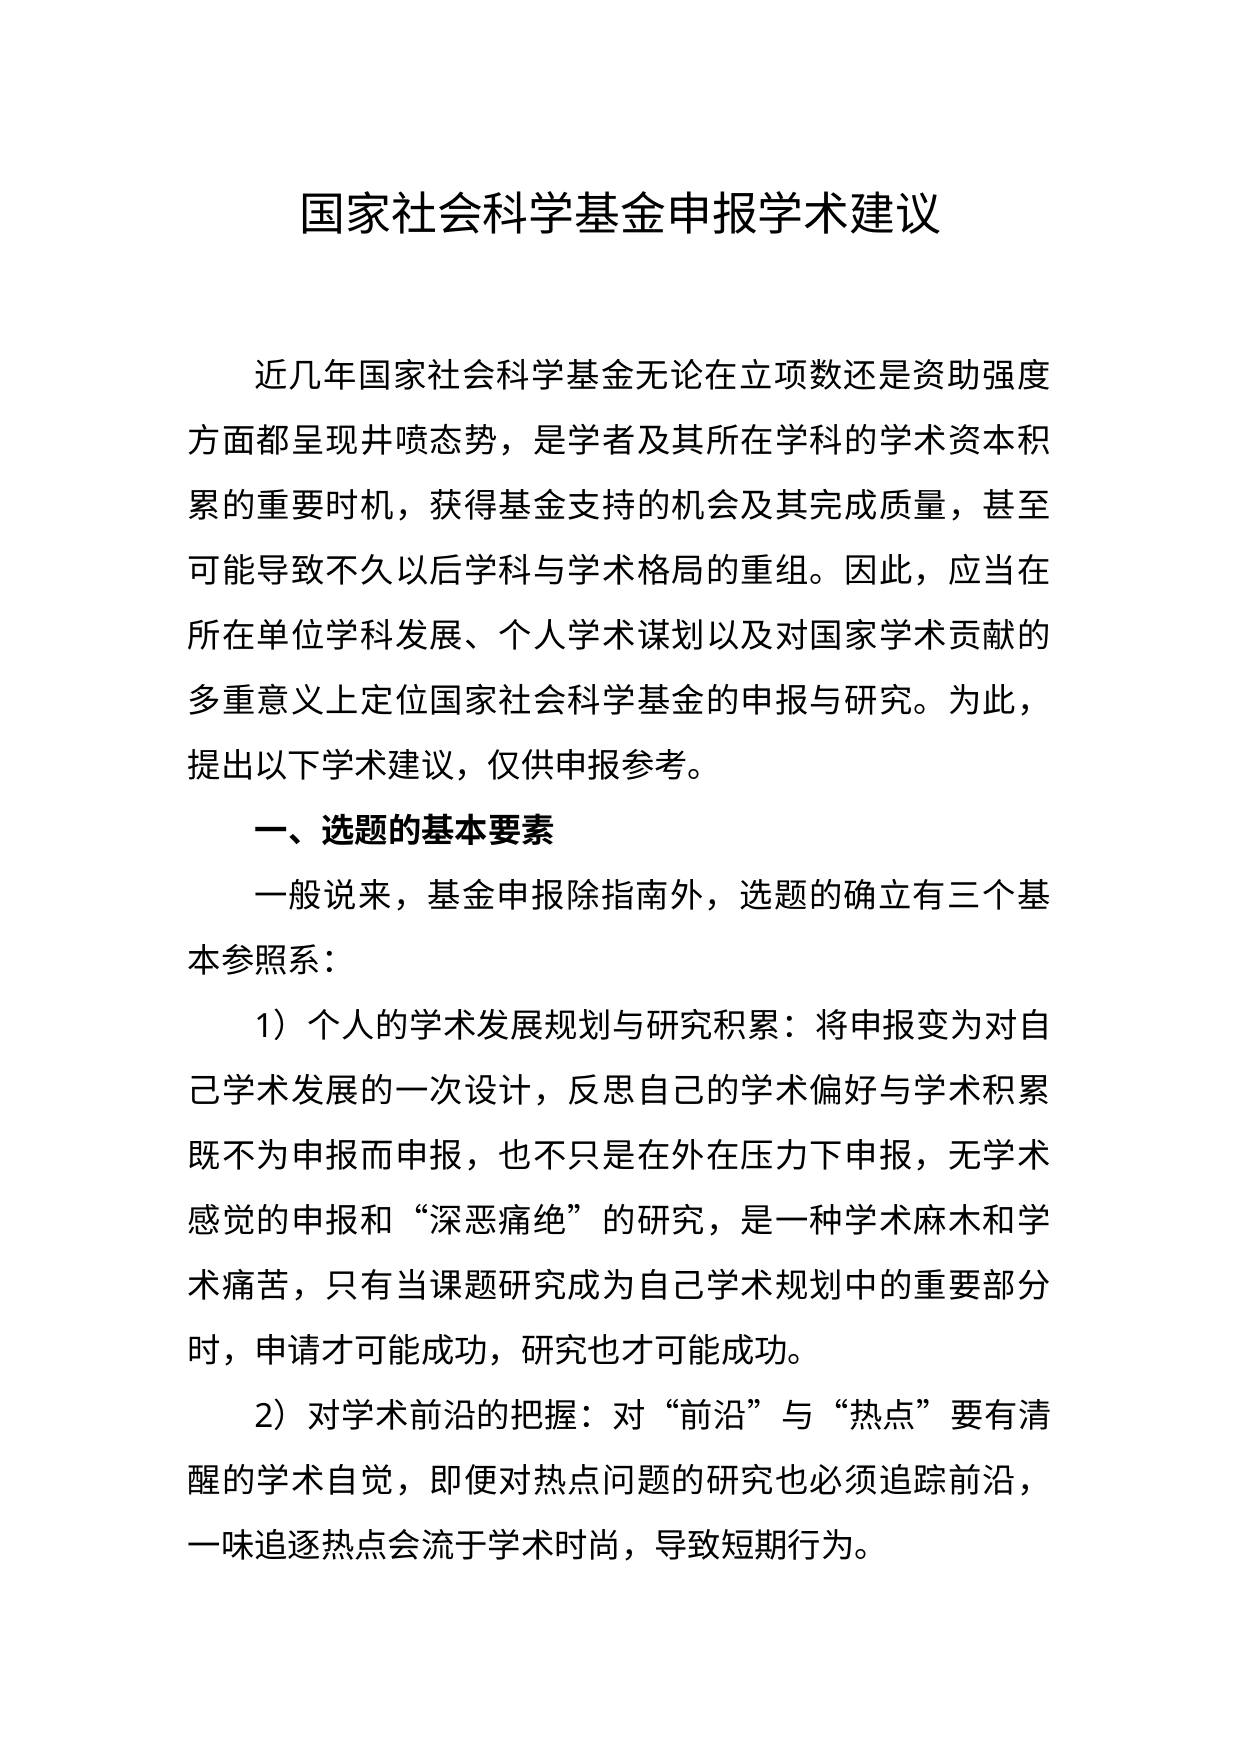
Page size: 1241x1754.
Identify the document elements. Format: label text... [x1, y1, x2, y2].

text 国家社会科学基金申报学术建议 [187, 162, 1053, 259]
text 1）个人的学术发展规划与研究积累：将申报变为对自己学术发展的一次设计，反思自己的学术偏好与学术积累，既不为申报而申报，也不只是在外在压力下申报，无学术感觉的申报和“深恶痛绝”的研究，是一种学术麻木和学术痛苦，只有当课题研究成为自己学术规划中的重要部分时，申请才可能成功，研究也才可能成功。 [187, 991, 1053, 1381]
text 一、选题的基本要素 [187, 796, 1053, 861]
text 近几年国家社会科学基金无论在立项数还是资助强度方面都呈现井喷态势，是学者及其所在学科的学术资本积累的重要时机，获得基金支持的机会及其完成质量，甚至可能导致不久以后学科与学术格局的重组。因此，应当在所在单位学科发展、个人学术谋划以及对国家学术贡献的多重意义上定位国家社会科学基金的申报与研究。为此，提出以下学术建议，仅供申报参考。 [187, 341, 1053, 796]
text 2）对学术前沿的把握：对“前沿”与“热点”要有清醒的学术自觉，即便对热点问题的研究也必须追踪前沿，一味追逐热点会流于学术时尚，导致短期行为。 [187, 1381, 1053, 1576]
text 一般说来，基金申报除指南外，选题的确立有三个基本参照系： [187, 861, 1053, 991]
